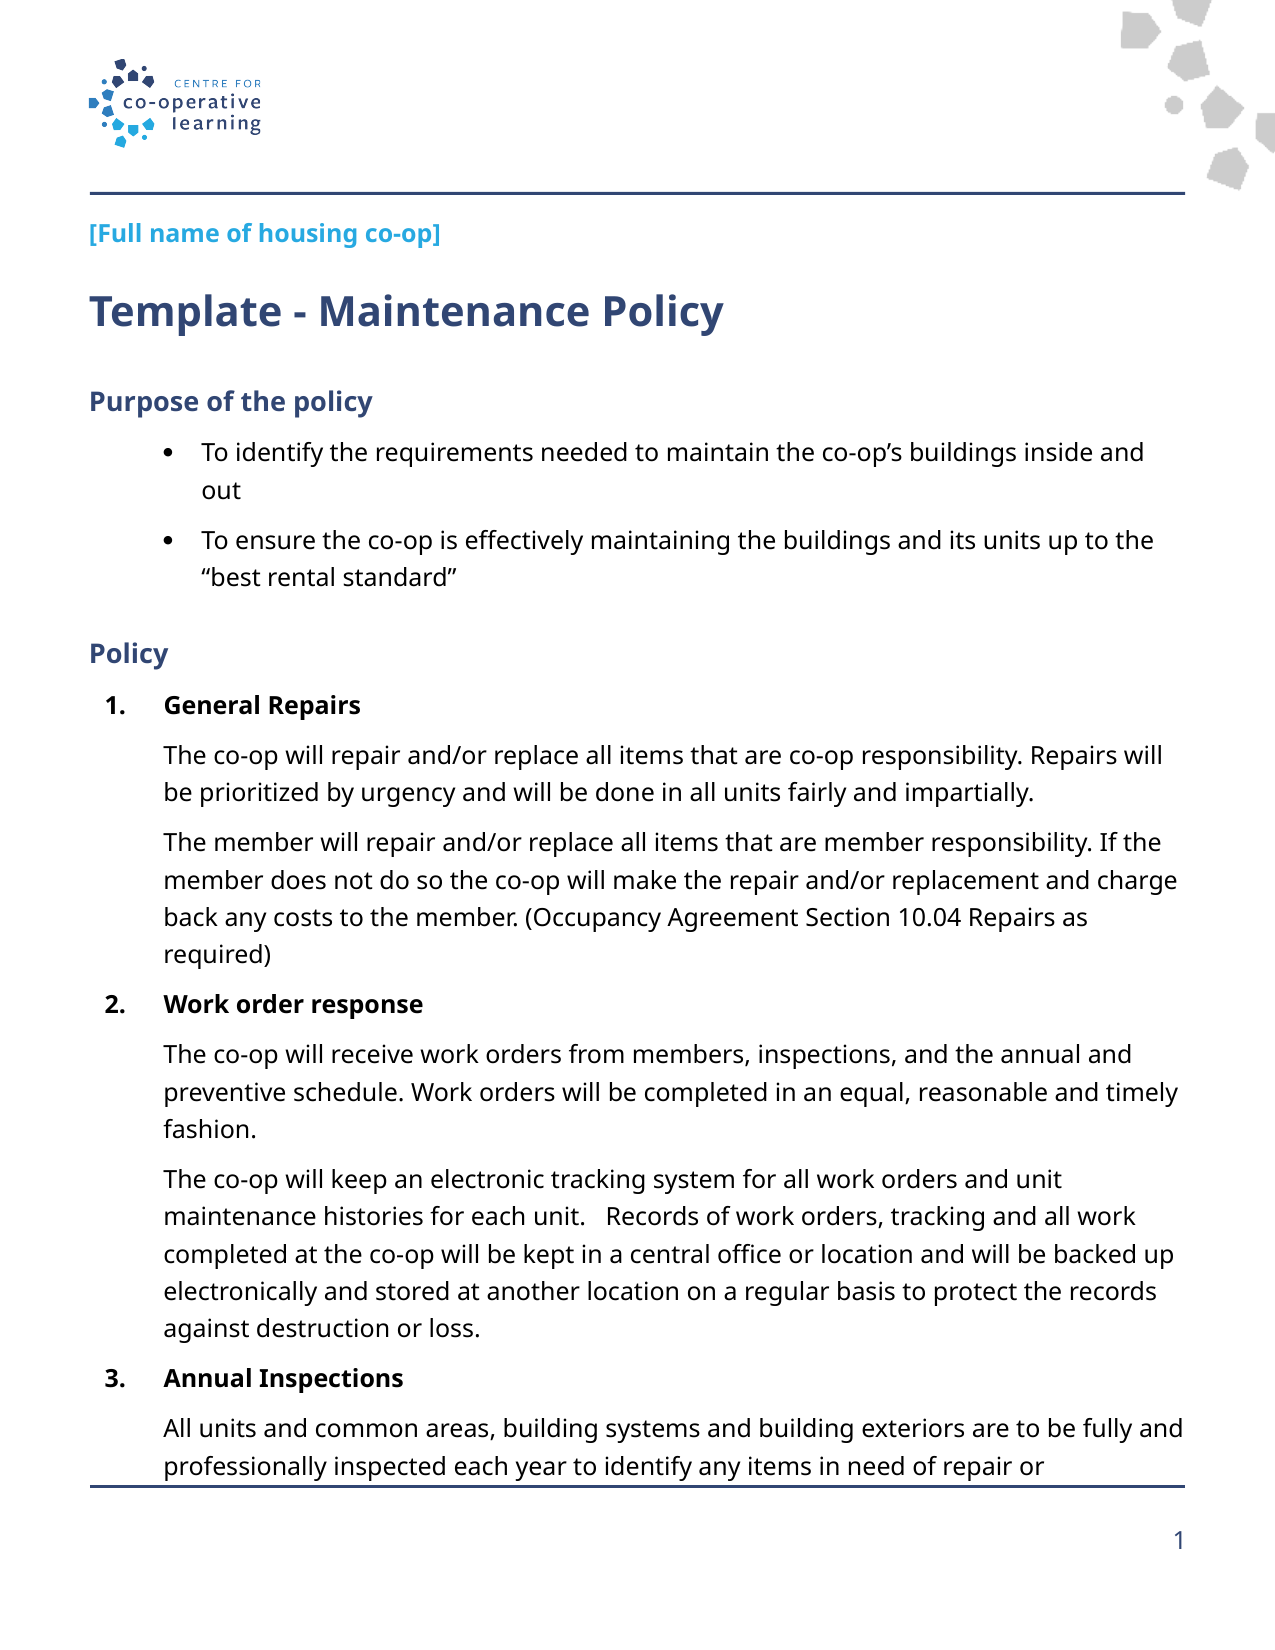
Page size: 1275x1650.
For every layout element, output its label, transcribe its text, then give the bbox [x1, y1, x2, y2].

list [163, 1411, 1186, 1482]
list The co-op will receive work orders from members, inspections, and the annual and preventive schedule. Work orders will be completed in an equal, reasonable and timely fashion. [163, 1037, 1186, 1146]
list The co-op will repair and/or replace all items that are co-op responsibility. Repairs will be prioritized by urgency and will be done in all units fairly and impartially. [163, 738, 1186, 809]
picture [88, 59, 261, 148]
subtitle Template - Maintenance Policy [89, 282, 1186, 339]
list The co-op will keep an electronic tracking system for all work orders and unit maintenance histories for each unit. Records of work orders, tracking and all work completed at the co-op will be kept in a central office or location and will be backed up electronically and stored at another location on a regular basis to protect the records against destruction or loss. [163, 1162, 1186, 1345]
list Annual Inspections [126, 1361, 1186, 1395]
list To ensure the co-op is effectively maintaining the buildings and its units up to the “best rental standard” [164, 522, 1186, 594]
subtitle Purpose of the policy [89, 382, 1186, 419]
list Work order response [126, 987, 1186, 1021]
subtitle Policy [89, 635, 1186, 672]
list General Repairs [126, 688, 1186, 722]
list The member will repair and/or replace all items that are member responsibility. If the member does not do so the co-op will make the repair and/or replacement and charge back any costs to the member. (Occupancy Agreement Section 10.04 Repairs as required) [163, 825, 1186, 971]
text [Full name of housing co-op] [89, 216, 1186, 250]
list To identify the requirements needed to maintain the co-op’s buildings inside and out [164, 435, 1186, 507]
